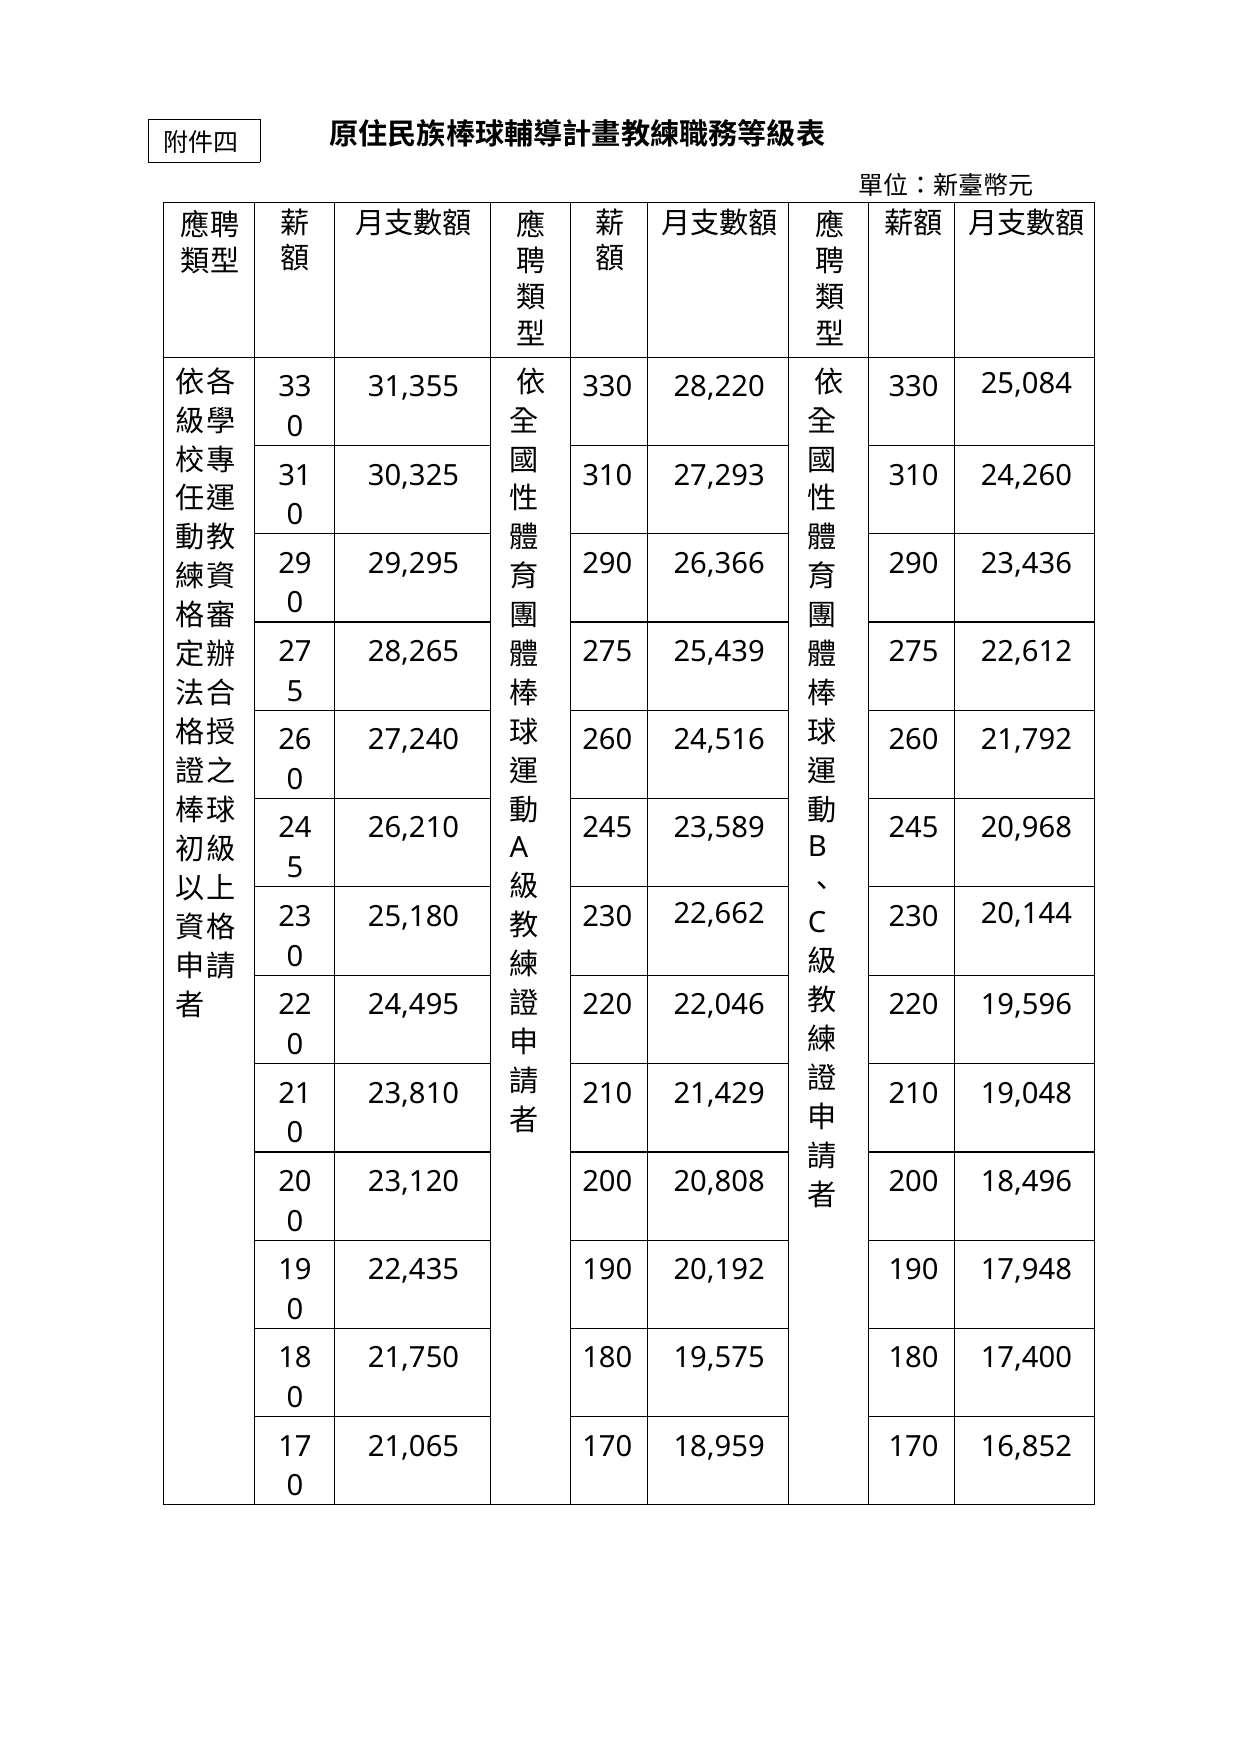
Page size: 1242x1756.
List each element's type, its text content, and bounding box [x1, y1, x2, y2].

table_cell 24,495 [335, 976, 490, 1063]
table_cell 27,293 [648, 446, 788, 533]
table_cell 245 [255, 799, 334, 886]
subtitle 原住民族棒球輔導計畫教練職務等級表 [329, 111, 825, 153]
table_cell 230 [255, 887, 334, 974]
table_cell 275 [255, 623, 334, 710]
table_cell 200 [869, 1153, 954, 1240]
table_header 月支數額 [335, 203, 490, 357]
table_cell 24,516 [648, 711, 788, 798]
table_cell 260 [255, 711, 334, 798]
table_cell 依全國性體育團體棒球運動A 級教練證申請者 [491, 358, 570, 1504]
table_cell 210 [571, 1064, 647, 1151]
table_cell 22,435 [335, 1241, 490, 1328]
table_header 月支數額 [648, 203, 788, 357]
table_cell 190 [571, 1241, 647, 1328]
table_cell 260 [869, 711, 954, 798]
table_cell 290 [571, 534, 647, 621]
table_cell 170 [869, 1417, 954, 1504]
table_header 薪額 [255, 203, 334, 357]
table_cell 200 [255, 1153, 334, 1240]
table_cell 23,436 [955, 534, 1094, 621]
table_header 月支數額 [955, 203, 1094, 357]
table_cell 170 [255, 1417, 334, 1504]
table_cell 27,240 [335, 711, 490, 798]
table_cell 230 [571, 887, 647, 974]
table_cell 31,355 [335, 358, 490, 445]
table_cell 330 [869, 358, 954, 445]
table_cell 180 [255, 1329, 334, 1416]
table_cell 310 [255, 446, 334, 533]
table_header 薪額 [869, 203, 954, 357]
table_cell 25,180 [335, 887, 490, 974]
table_cell 18,496 [955, 1153, 1094, 1240]
table_cell 245 [571, 799, 647, 886]
table_cell 19,575 [648, 1329, 788, 1416]
table_cell 210 [255, 1064, 334, 1151]
table_cell 19,596 [955, 976, 1094, 1063]
table_cell 19,048 [955, 1064, 1094, 1151]
table_cell 22,662 [648, 887, 788, 974]
table_cell 23,120 [335, 1153, 490, 1240]
table_cell 310 [869, 446, 954, 533]
table_cell 20,968 [955, 799, 1094, 886]
table_cell 20,808 [648, 1153, 788, 1240]
table_cell 275 [571, 623, 647, 710]
table_cell 230 [869, 887, 954, 974]
table_cell 220 [571, 976, 647, 1063]
table_cell 21,750 [335, 1329, 490, 1416]
table_cell 17,948 [955, 1241, 1094, 1328]
table_header 應聘類型 [164, 203, 254, 357]
table_cell 17,400 [955, 1329, 1094, 1416]
table_cell 190 [255, 1241, 334, 1328]
table_cell 23,589 [648, 799, 788, 886]
table_cell 220 [869, 976, 954, 1063]
table_cell 20,192 [648, 1241, 788, 1328]
table_cell 330 [255, 358, 334, 445]
text 單位：新臺幣元 [858, 167, 1242, 202]
table_cell 210 [869, 1064, 954, 1151]
table_cell 28,265 [335, 623, 490, 710]
table_cell 25,084 [955, 358, 1094, 445]
table_header 應聘類 型 [789, 203, 868, 357]
table_cell 22,046 [648, 976, 788, 1063]
table_cell 21,429 [648, 1064, 788, 1151]
table_cell 190 [869, 1241, 954, 1328]
table_cell 180 [571, 1329, 647, 1416]
table_cell 26,210 [335, 799, 490, 886]
table_cell 29,295 [335, 534, 490, 621]
table_cell 23,810 [335, 1064, 490, 1151]
table_cell 16,852 [955, 1417, 1094, 1504]
table_cell 26,366 [648, 534, 788, 621]
table_cell 依全國性體育團體棒球運動 B、C 級教練證申請者 [789, 358, 868, 1504]
table_header 薪額 [571, 203, 647, 357]
table_cell 170 [571, 1417, 647, 1504]
table_cell 28,220 [648, 358, 788, 445]
table_cell 依各級學校專任運動教練資格審定辦法合格授證之棒球初級以上資格申請者 [164, 358, 254, 1504]
table_cell 24,260 [955, 446, 1094, 533]
table_cell 180 [869, 1329, 954, 1416]
table_cell 22,612 [955, 623, 1094, 710]
table_cell 290 [255, 534, 334, 621]
table_cell 245 [869, 799, 954, 886]
table_cell 310 [571, 446, 647, 533]
table_cell 330 [571, 358, 647, 445]
table_cell 30,325 [335, 446, 490, 533]
table_cell 18,959 [648, 1417, 788, 1504]
table_cell 275 [869, 623, 954, 710]
table_cell 25,439 [648, 623, 788, 710]
table_cell 220 [255, 976, 334, 1063]
table_header 應聘類 型 [491, 203, 570, 357]
table_cell 21,065 [335, 1417, 490, 1504]
table_cell 200 [571, 1153, 647, 1240]
table_cell 21,792 [955, 711, 1094, 798]
table_cell 260 [571, 711, 647, 798]
table_cell 20,144 [955, 887, 1094, 974]
table_cell 290 [869, 534, 954, 621]
